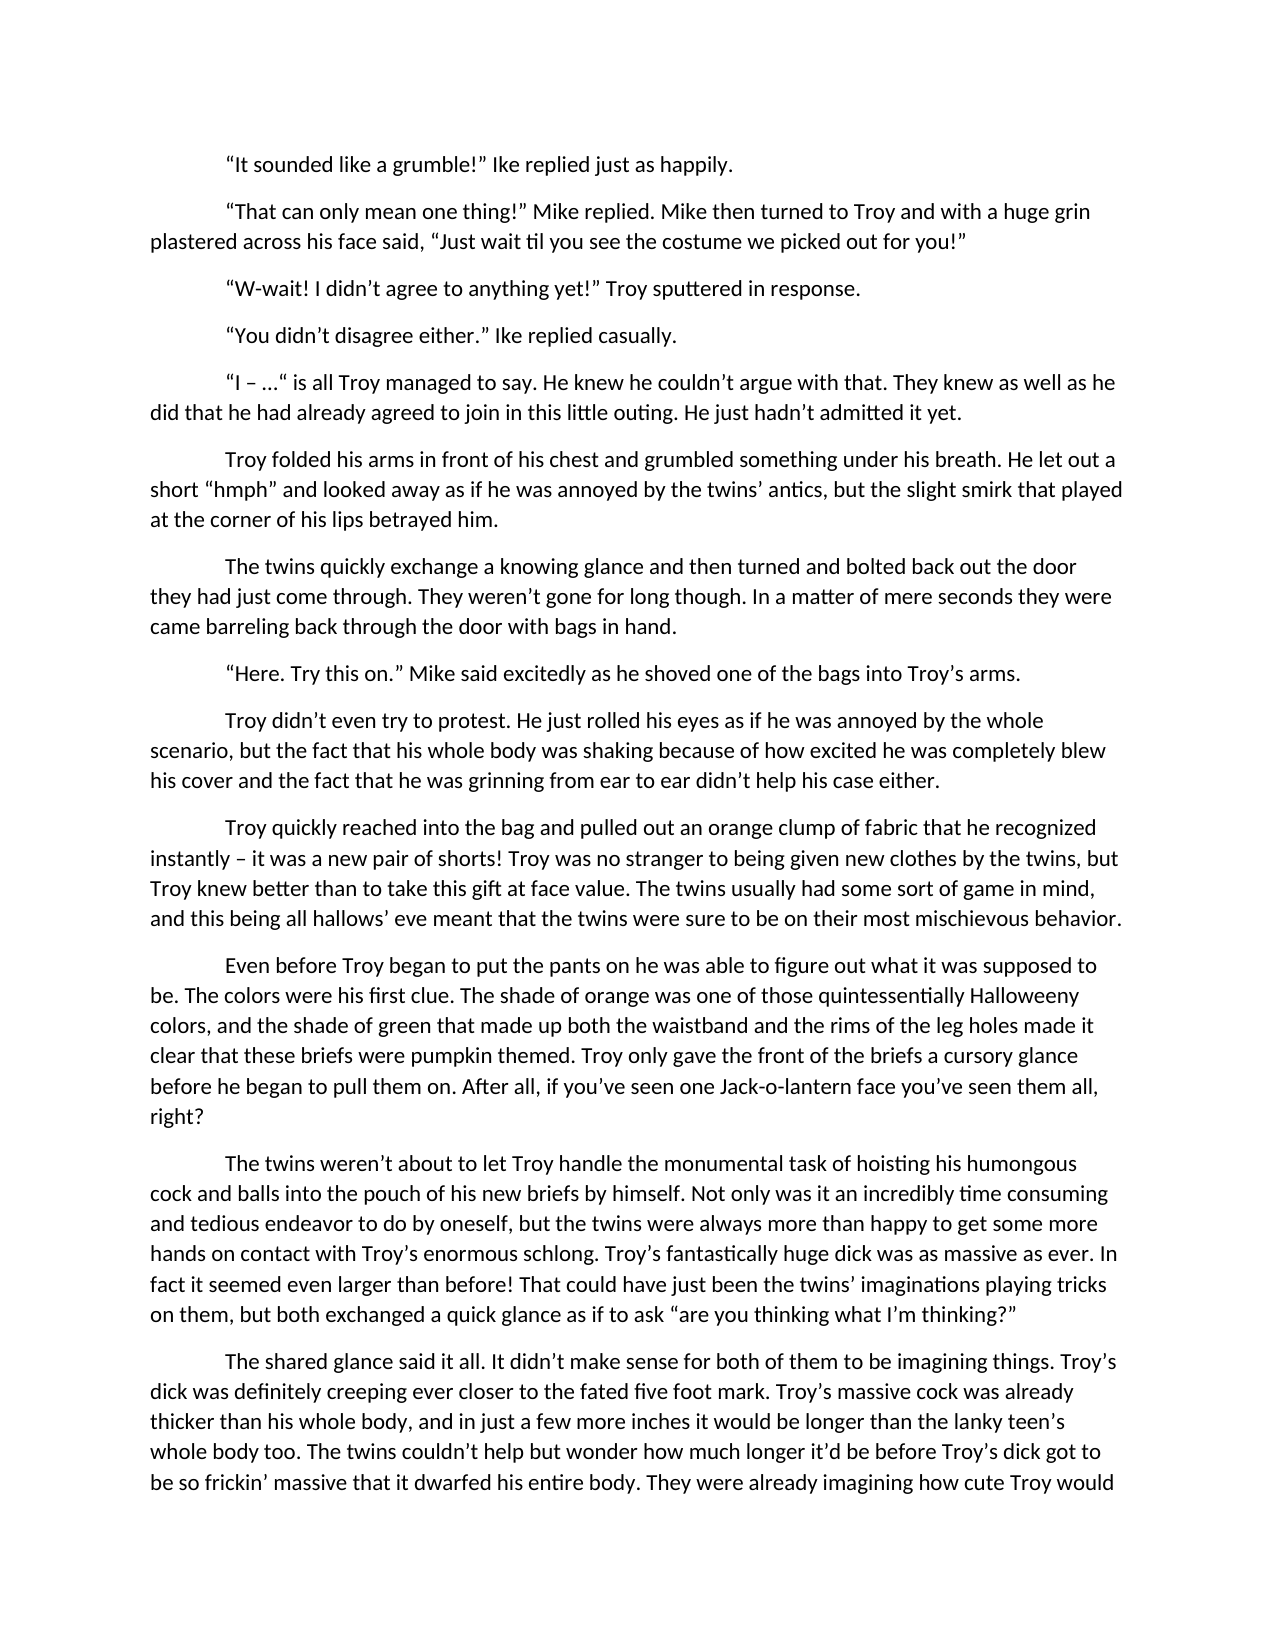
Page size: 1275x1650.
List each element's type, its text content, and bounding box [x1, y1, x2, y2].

text Troy didn’t even try to protest. He just rolled his eyes as if he was annoyed by the whole scenario, but the fact that his whole body was shaking because of how excited he was completely blew his cover and the fact that he was grinning from ear to ear didn’t help his case either. [150, 706, 1125, 795]
text “It sounded like a grumble!” Ike replied just as happily. [150, 150, 1125, 178]
text “I – …“ is all Troy managed to say. He knew he couldn’t argue with that. They knew as well as he did that he had already agreed to join in this little outing. He just hadn’t admitted it yet. [150, 368, 1125, 426]
text “You didn’t disagree either.” Ike replied casually. [150, 321, 1125, 349]
text The twins weren’t about to let Troy handle the monumental task of hoisting his humongous cock and balls into the pouch of his new briefs by himself. Not only was it an incredibly time consuming and tedious endeavor to do by oneself, but the twins were always more than happy to get some more hands on contact with Troy’s enormous schlong. Troy’s fantastically huge dick was as massive as ever. In fact it seemed even larger than before! That could have just been the twins’ imaginations playing tricks on them, but both exchanged a quick glance as if to ask “are you thinking what I’m thinking?” [150, 1149, 1125, 1328]
text “Here. Try this on.” Mike said excitedly as he shoved one of the bags into Troy’s arms. [150, 659, 1125, 687]
text Troy folded his arms in front of his chest and grumbled something under his breath. He let out a short “hmph” and looked away as if he was annoyed by the twins’ antics, but the slight smirk that played at the corner of his lips betrayed him. [150, 445, 1125, 533]
text The twins quickly exchange a knowing glance and then turned and bolted back out the door they had just come through. They weren’t gone for long though. In a matter of mere seconds they were came barreling back through the door with bags in hand. [150, 552, 1125, 641]
text Troy quickly reached into the bag and pulled out an orange clump of fabric that he recognized instantly – it was a new pair of shorts! Troy was no stranger to being given new clothes by the twins, but Troy knew better than to take this gift at face value. The twins usually had some sort of game in mind, and this being all hallows’ eve meant that the twins were sure to be on their most mischievous behavior. [150, 813, 1125, 932]
text Even before Troy began to put the pants on he was able to figure out what it was supposed to be. The colors were his first clue. The shade of orange was one of those quintessentially Halloweeny colors, and the shade of green that made up both the waistband and the rims of the leg holes made it clear that these briefs were pumpkin themed. Troy only gave the front of the briefs a cursory glance before he began to pull them on. After all, if you’ve seen one Jack-o-lantern face you’ve seen them all, right? [150, 951, 1125, 1130]
text “That can only mean one thing!” Mike replied. Mike then turned to Troy and with a huge grin plastered across his face said, “Just wait til you see the costume we picked out for you!” [150, 197, 1125, 255]
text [150, 1347, 1125, 1496]
text “W-wait! I didn’t agree to anything yet!” Troy sputtered in response. [150, 274, 1125, 302]
